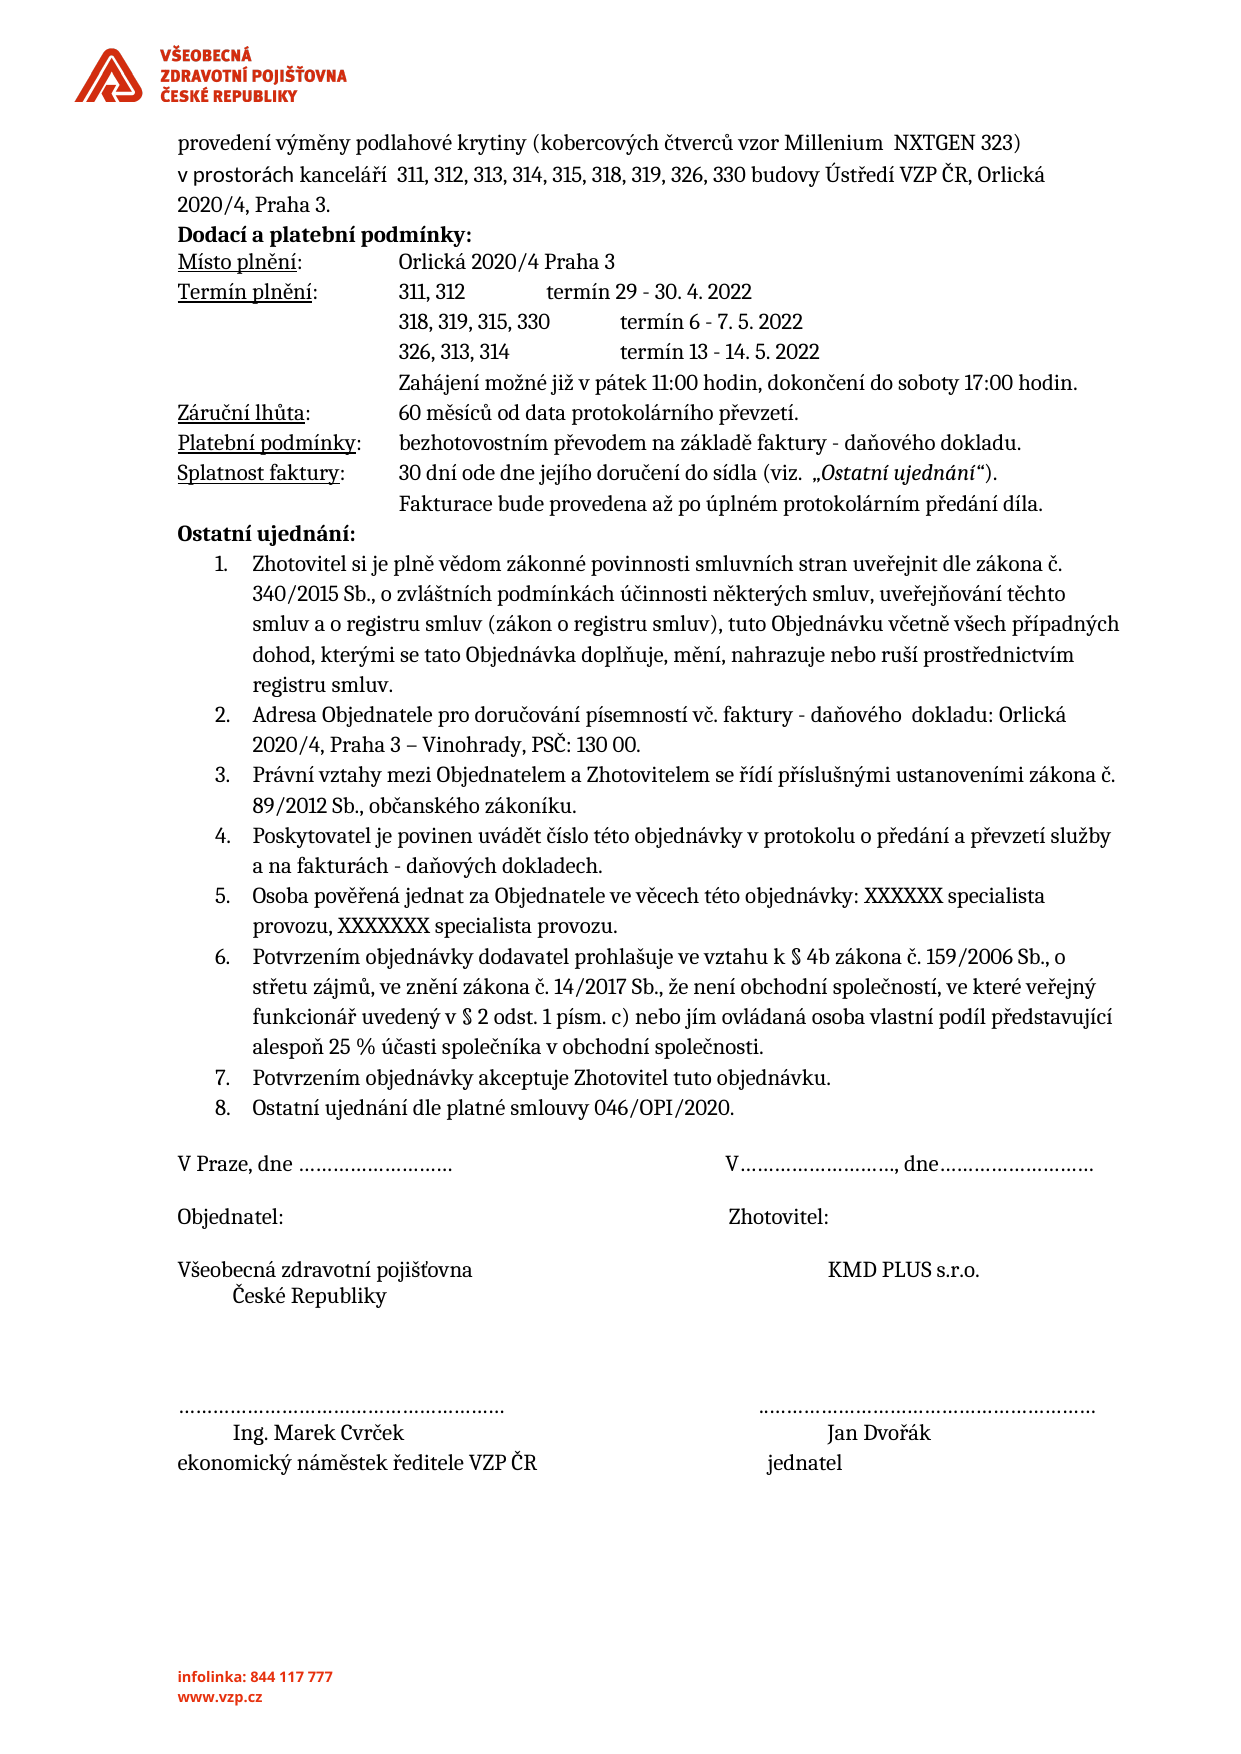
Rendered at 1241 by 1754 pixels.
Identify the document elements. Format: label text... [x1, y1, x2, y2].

list Právní vztahy mezi Objednatelem a Zhotovitelem se řídí příslušnými ustanoveními zákona č. 89/2012 Sb., občanského zákoníku. [215, 762, 1122, 819]
text Termín plnění: 311, 312 termín 29 - 30. 4. 2022 [177, 279, 1122, 305]
text V Praze, dne ……………………… V………………………, dne……………………… [177, 1151, 1122, 1177]
text ………………………………………………… ..………………………………………………… [177, 1393, 1122, 1420]
text Záruční lhůta: 60 měsíců od data protokolárního převzetí. [177, 400, 1122, 426]
text provedení výměny podlahové krytiny (kobercových čtverců vzor Millenium NXTGEN 323) v prostorách kanceláří 311, 312, 313, 314, 315, 318, 319, 326, 330 budovy Ústředí VZP ČR, Orlická 2020/4, Praha 3. [177, 129, 1122, 218]
text Zahájení možné již v pátek 11:00 hodin, dokončení do soboty 17:00 hodin. [398, 369, 1122, 396]
text 326, 313, 314 termín 13 - 14. 5. 2022 [398, 339, 1122, 365]
text Splatnost faktury: 30 dní ode dne jejího doručení do sídla (viz. „Ostatní ujednání“). Fakturace bude provedena až po úplném protokolárním předání díla. [177, 460, 1122, 517]
list Potvrzením objednávky akceptuje Zhotovitel tuto objednávku. [215, 1064, 1122, 1091]
text České Republiky [177, 1283, 1122, 1309]
list Zhotovitel si je plně vědom zákonné povinnosti smluvních stran uveřejnit dle zákona č. 340/2015 Sb., o zvláštních podmínkách účinnosti některých smluv, uveřejňování těchto smluv a o registru smluv (zákon o registru smluv), tuto Objednávku včetně všech případných dohod, kterými se tato Objednávka doplňuje, mění, nahrazuje nebo ruší prostřednictvím registru smluv. [215, 551, 1122, 698]
text Objednatel: Zhotovitel: [177, 1204, 1122, 1230]
text Ing. Marek Cvrček Jan Dvořák ekonomický náměstek ředitele VZP ČR jednatel [177, 1420, 1122, 1476]
list Potvrzením objednávky dodavatel prohlašuje ve vztahu k § 4b zákona č. 159/2006 Sb., o střetu zájmů, ve znění zákona č. 14/2017 Sb., že není obchodní společností, ve které veřejný funkcionář uvedený v § 2 odst. 1 písm. c) nebo jím ovládaná osoba vlastní podíl představující alespoň 25 % účasti společníka v obchodní společnosti. [215, 943, 1122, 1061]
text Všeobecná zdravotní pojišťovna KMD PLUS s.r.o. [177, 1257, 1122, 1283]
list Poskytovatel je povinen uvádět číslo této objednávky v protokolu o předání a převzetí služby a na fakturách - daňových dokladech. [215, 823, 1122, 879]
picture [74, 45, 347, 102]
text 318, 319, 315, 330 termín 6 - 7. 5. 2022 [398, 309, 1122, 335]
text Dodací a platební podmínky: [177, 222, 1122, 248]
list Adresa Objednatele pro doručování písemností vč. faktury - daňového dokladu: Orlická 2020/4, Praha 3 – Vinohrady, PSČ: 130 00. [215, 702, 1122, 758]
text Místo plnění: Orlická 2020/4 Praha 3 [177, 248, 1122, 275]
list Ostatní ujednání dle platné smlouvy 046/OPI/2020. [215, 1094, 1122, 1121]
text Ostatní ujednání: [177, 521, 1122, 547]
list Osoba pověřená jednat za Objednatele ve věcech této objednávky: XXXXXX specialista provozu, XXXXXXX specialista provozu. [215, 883, 1122, 940]
text Platební podmínky: bezhotovostním převodem na základě faktury - daňového dokladu. [177, 430, 1122, 456]
